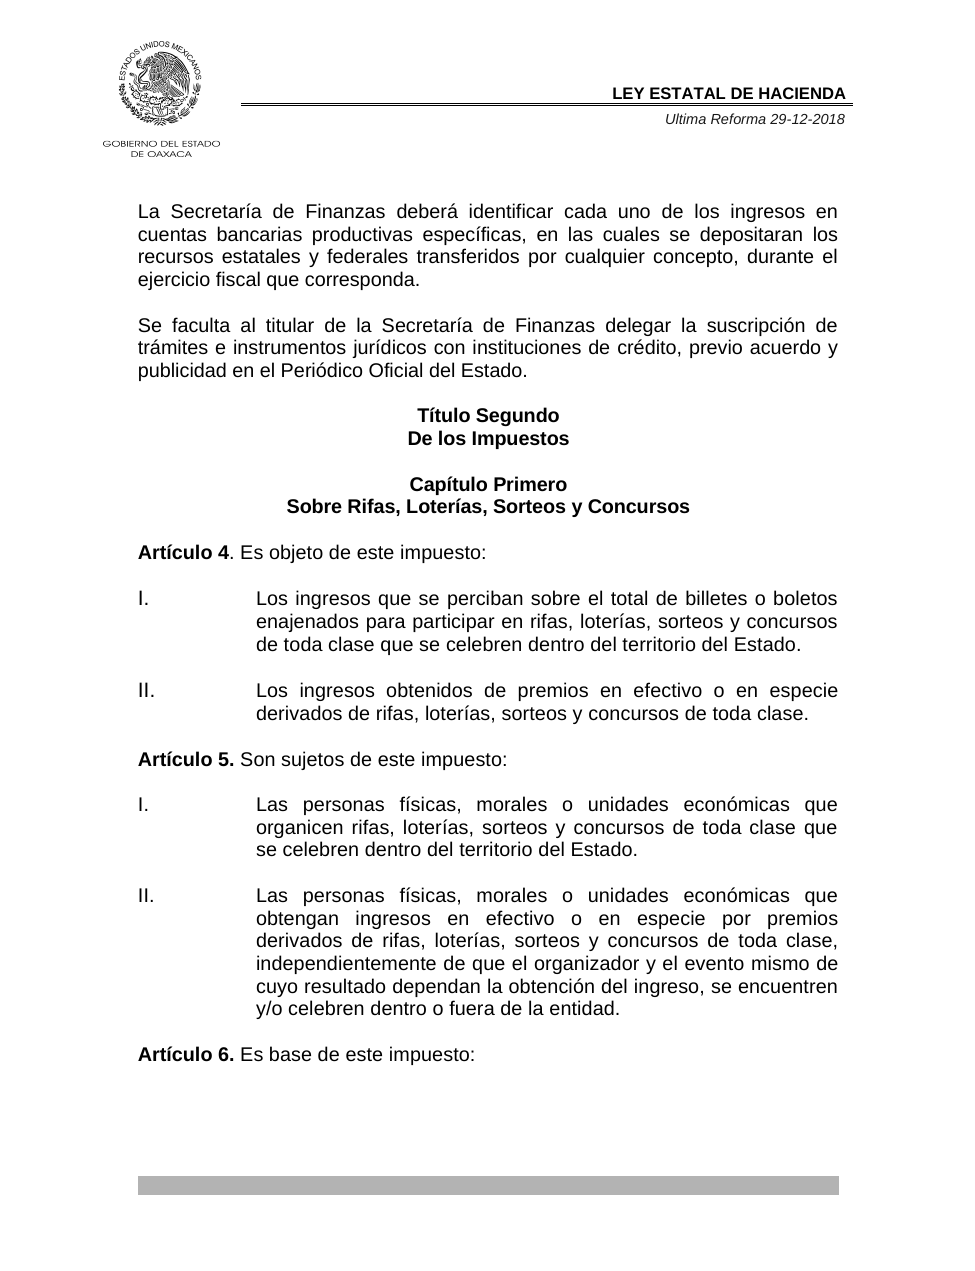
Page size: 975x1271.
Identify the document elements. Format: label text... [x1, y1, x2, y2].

list Las personas físicas, morales o unidades económicas que obtengan ingresos en efectivo o en especie por premios derivados de rifas, loterías, sorteos y concursos de toda clase, independientemente de que el organizador y el evento mismo de cuyo resultado dependan la obtención del ingreso, se encuentren y/o celebren dentro o fuera de la entidad. [138, 884, 839, 1020]
text Capítulo Primero [138, 472, 839, 495]
text Título Segundo [138, 404, 839, 427]
text Sobre Rifas, Loterías, Sorteos y Concursos [138, 495, 839, 518]
text Artículo 5. Son sujetos de este impuesto: [138, 747, 839, 770]
picture [100, 38, 223, 160]
text La Secretaría de Finanzas deberá identificar cada uno de los ingresos en cuentas bancarias productivas específicas, en las cuales se depositaran los recursos estatales y federales transferidos por cualquier concepto, durante el ejercicio fiscal que corresponda. [138, 200, 839, 291]
list Los ingresos obtenidos de premios en efectivo o en especie derivados de rifas, loterías, sorteos y concursos de toda clase. [138, 678, 839, 725]
text De los Impuestos [138, 427, 839, 450]
text Se faculta al titular de la Secretaría de Finanzas delegar la suscripción de trámites e instrumentos jurídicos con instituciones de crédito, previo acuerdo y publicidad en el Periódico Oficial del Estado. [138, 313, 839, 382]
list Las personas físicas, morales o unidades económicas que organicen rifas, loterías, sorteos y concursos de toda clase que se celebren dentro del territorio del Estado. [138, 793, 839, 861]
text Artículo 4. Es objeto de este impuesto: [138, 541, 839, 563]
text Artículo 6. Es base de este impuesto: [138, 1043, 839, 1065]
list Los ingresos que se perciban sobre el total de billetes o boletos enajenados para participar en rifas, loterías, sorteos y concursos de toda clase que se celebren dentro del territorio del Estado. [138, 586, 839, 655]
